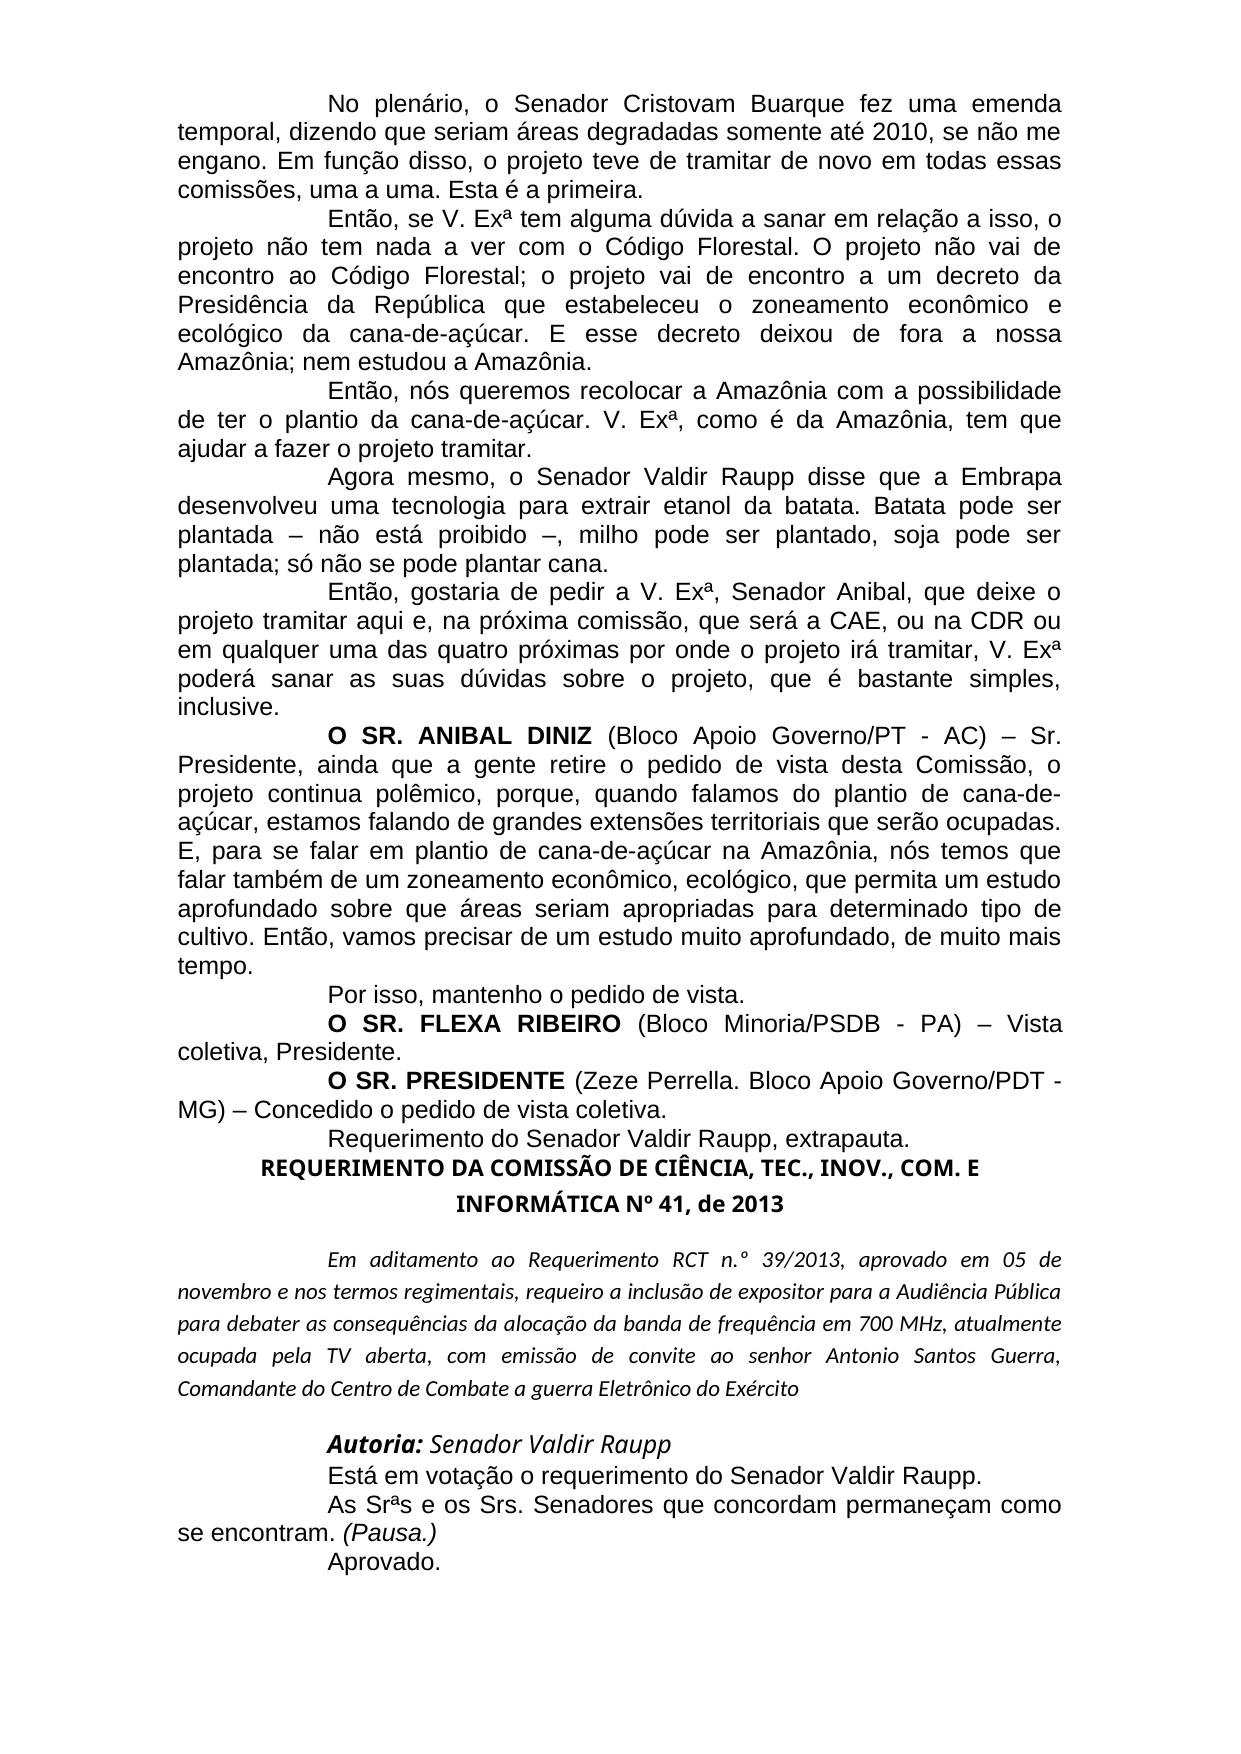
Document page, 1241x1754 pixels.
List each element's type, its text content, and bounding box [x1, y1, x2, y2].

text REQUERIMENTO DA COMISSÃO DE CIÊNCIA, TEC., INOV., COM. E INFORMÁTICA Nº 41, de 2013 [177, 1152, 1063, 1219]
text Requerimento do Senador Valdir Raupp, extrapauta. [177, 1124, 1063, 1152]
text Aprovado. [177, 1547, 1063, 1576]
text No plenário, o Senador Cristovam Buarque fez uma emenda temporal, dizendo que seriam áreas degradadas somente até 2010, se não me engano. Em função disso, o projeto teve de tramitar de novo em todas essas comissões, uma a uma. Esta é a primeira. [177, 89, 1063, 204]
text O SR. PRESIDENTE (Zeze Perrella. Bloco Apoio Governo/PDT - MG) – Concedido o pedido de vista coletiva. [177, 1066, 1063, 1124]
text Por isso, mantenho o pedido de vista. [177, 980, 1063, 1009]
text As Srªs e os Srs. Senadores que concordam permaneçam como se encontram. (Pausa.) [177, 1490, 1063, 1547]
text Então, gostaria de pedir a V. Exª, Senador Anibal, que deixe o projeto tramitar aqui e, na próxima comissão, que será a CAE, ou na CDR ou em qualquer uma das quatro próximas por onde o projeto irá tramitar, V. Exª poderá sanar as suas dúvidas sobre o projeto, que é bastante simples, inclusive. [177, 577, 1063, 721]
text Agora mesmo, o Senador Valdir Raupp disse que a Embrapa desenvolveu uma tecnologia para extrair etanol da batata. Batata pode ser plantada – não está proibido –, milho pode ser plantado, soja pode ser plantada; só não se pode plantar cana. [177, 462, 1063, 577]
text O SR. ANIBAL DINIZ (Bloco Apoio Governo/PT - AC) – Sr. Presidente, ainda que a gente retire o pedido de vista desta Comissão, o projeto continua polêmico, porque, quando falamos do plantio de cana-de-açúcar, estamos falando de grandes extensões territoriais que serão ocupadas. E, para se falar em plantio de cana-de-açúcar na Amazônia, nós temos que falar também de um zoneamento econômico, ecológico, que permita um estudo aprofundado sobre que áreas seriam apropriadas para determinado tipo de cultivo. Então, vamos precisar de um estudo muito aprofundado, de muito mais tempo. [177, 721, 1063, 980]
text Autoria: Senador Valdir Raupp [177, 1427, 1063, 1461]
text O SR. FLEXA RIBEIRO (Bloco Minoria/PSDB - PA) – Vista coletiva, Presidente. [177, 1009, 1063, 1066]
text Então, se V. Exª tem alguma dúvida a sanar em relação a isso, o projeto não tem nada a ver com o Código Florestal. O projeto não vai de encontro ao Código Florestal; o projeto vai de encontro a um decreto da Presidência da República que estabeleceu o zoneamento econômico e ecológico da cana-de-açúcar. E esse decreto deixou de fora a nossa Amazônia; nem estudou a Amazônia. [177, 204, 1063, 376]
text Em aditamento ao Requerimento RCT n.º 39/2013, aprovado em 05 de novembro e nos termos regimentais, requeiro a inclusão de expositor para a Audiência Pública para debater as consequências da alocação da banda de frequência em 700 MHz, atualmente ocupada pela TV aberta, com emissão de convite ao senhor Antonio Santos Guerra, Comandante do Centro de Combate a guerra Eletrônico do Exército [177, 1245, 1063, 1402]
text Então, nós queremos recolocar a Amazônia com a possibilidade de ter o plantio da cana-de-açúcar. V. Exª, como é da Amazônia, tem que ajudar a fazer o projeto tramitar. [177, 376, 1063, 462]
text Está em votação o requerimento do Senador Valdir Raupp. [177, 1461, 1063, 1490]
